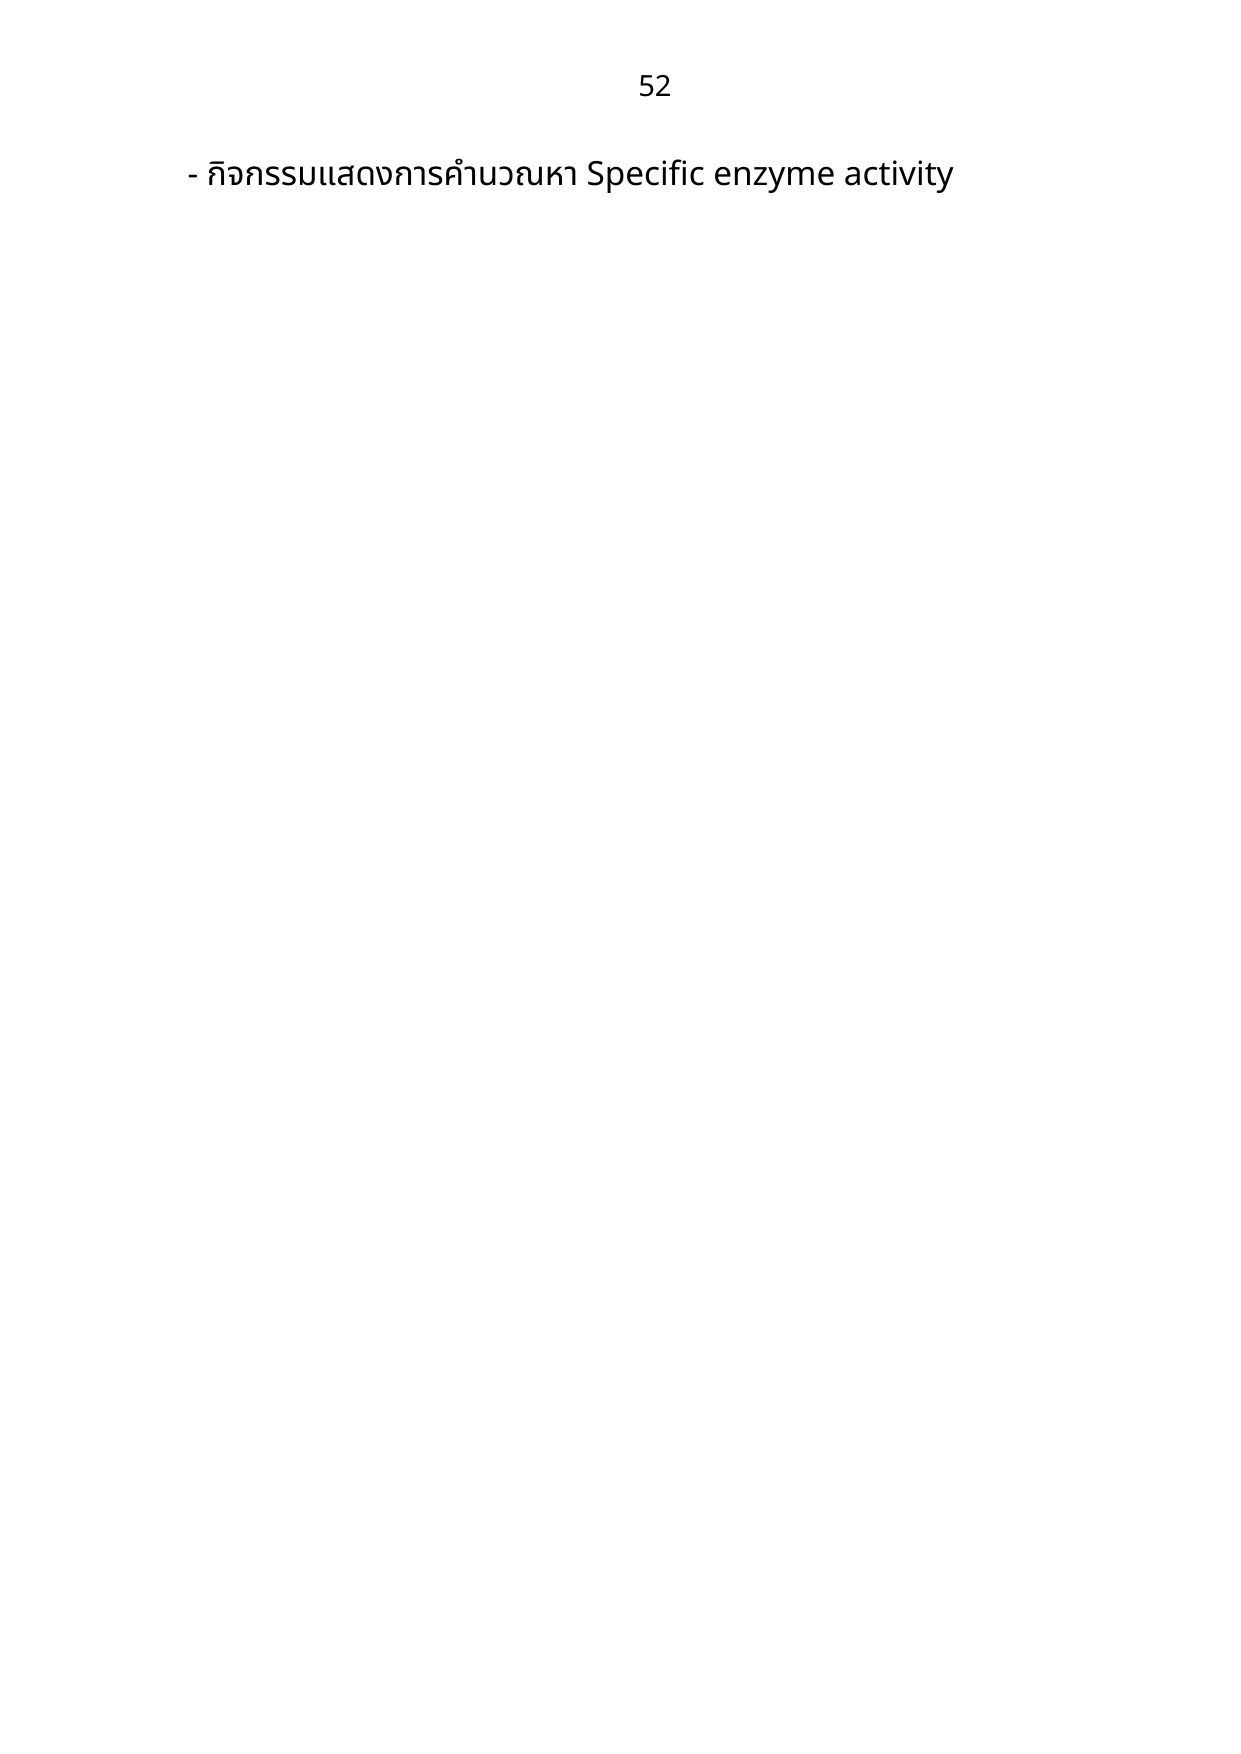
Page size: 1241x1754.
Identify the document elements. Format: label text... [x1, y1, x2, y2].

text - กิจกรรมแสดงการคำนวณหา Specific enzyme activity [187, 150, 1122, 201]
